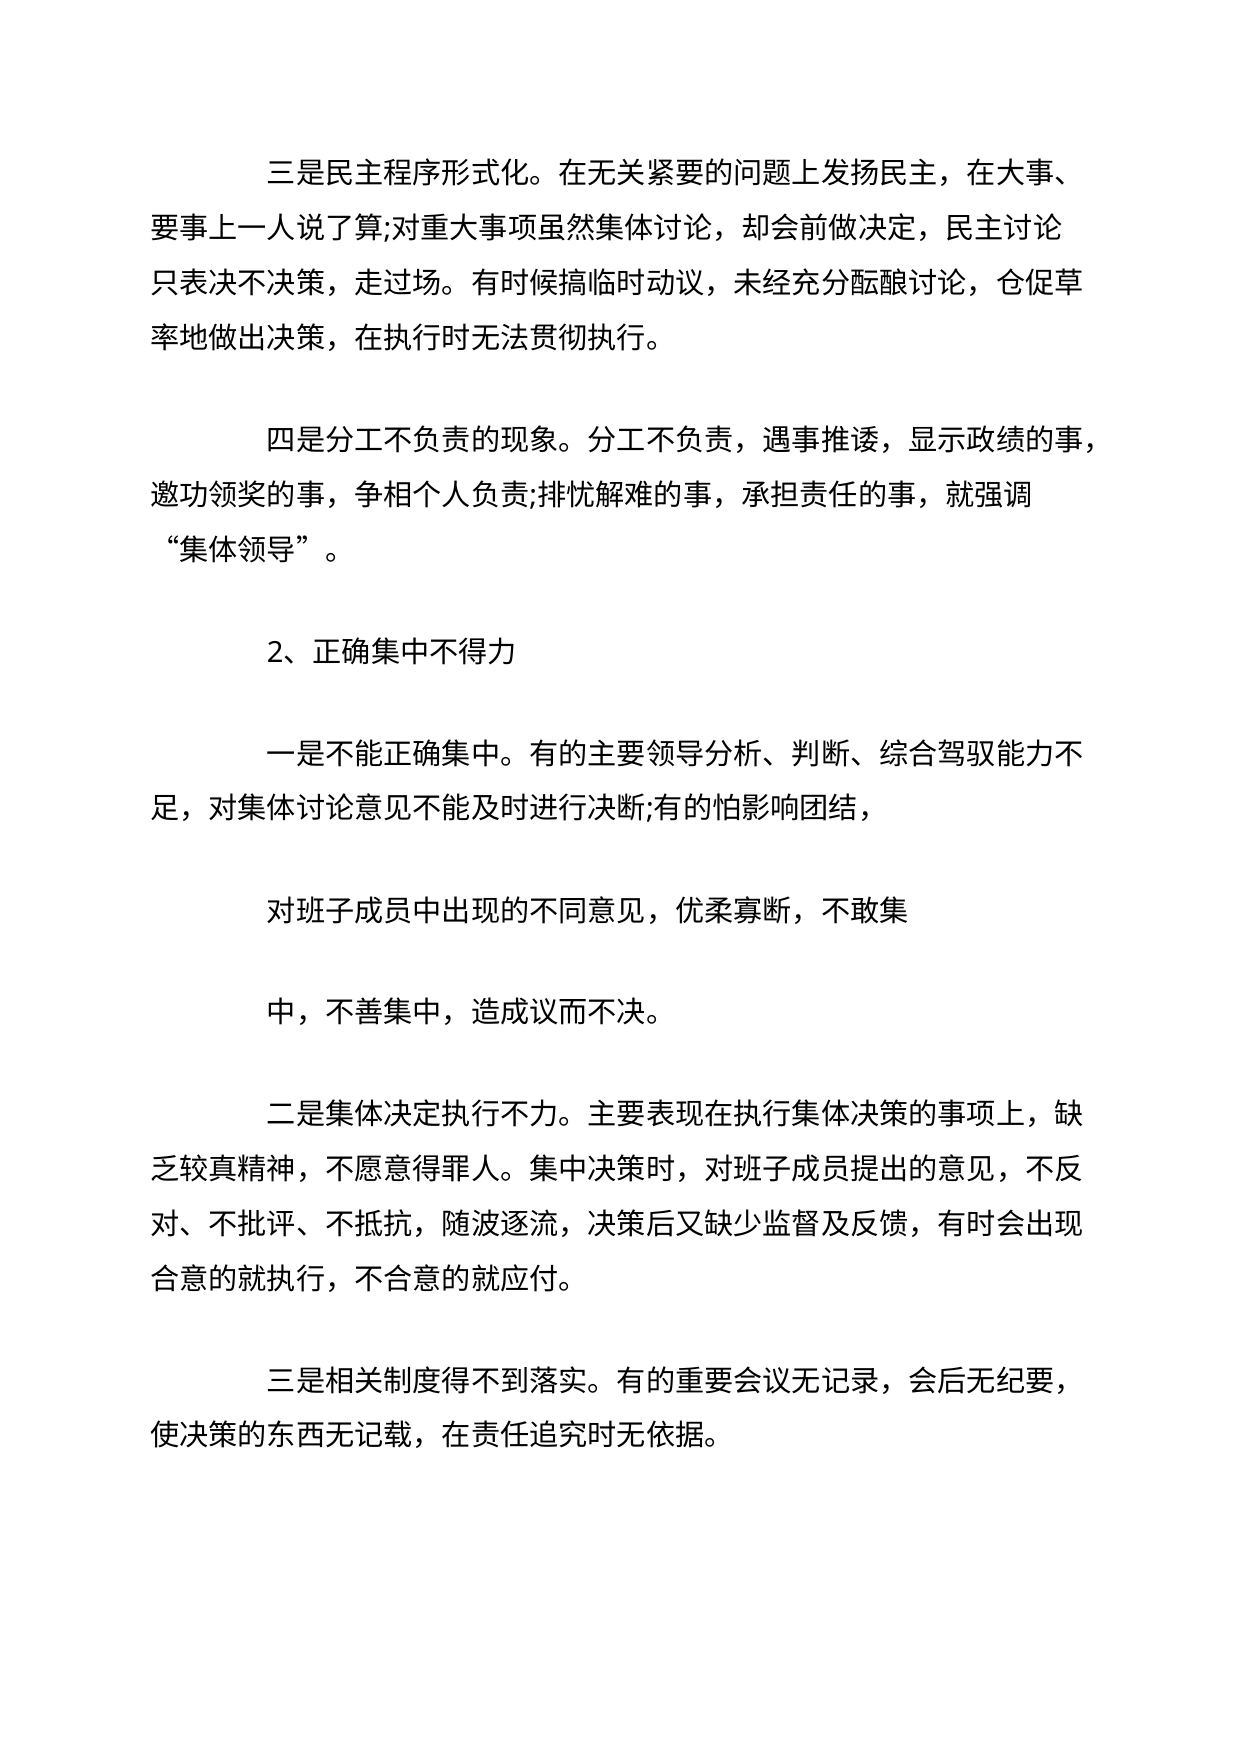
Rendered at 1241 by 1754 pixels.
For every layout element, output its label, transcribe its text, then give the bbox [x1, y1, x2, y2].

text 对班子成员中出现的不同意见，优柔寡断，不敢集 [150, 887, 1090, 929]
text 中，不善集中，造成议而不决。 [150, 989, 1090, 1031]
text 2、正确集中不得力 [150, 628, 1090, 671]
text 三是相关制度得不到落实。有的重要会议无记录，会后无纪要，使决策的东西无记载，在责任追究时无依据。 [150, 1357, 1090, 1454]
text 三是民主程序形式化。在无关紧要的问题上发扬民主，在大事、要事上一人说了算;对重大事项虽然集体讨论，却会前做决定，民主讨论只表决不决策，走过场。有时候搞临时动议，未经充分酝酿讨论，仓促草率地做出决策，在执行时无法贯彻执行。 [150, 150, 1090, 357]
text 一是不能正确集中。有的主要领导分析、判断、综合驾驭能力不足，对集体讨论意见不能及时进行决断;有的怕影响团结， [150, 730, 1090, 827]
text 二是集体决定执行不力。主要表现在执行集体决策的事项上，缺乏较真精神，不愿意得罪人。集中决策时，对班子成员提出的意见，不反对、不批评、不抵抗，随波逐流，决策后又缺少监督及反馈，有时会出现合意的就执行，不合意的就应付。 [150, 1091, 1090, 1298]
text 四是分工不负责的现象。分工不负责，遇事推诿，显示政绩的事，邀功领奖的事，争相个人负责;排忧解难的事，承担责任的事，就强调“集体领导”。 [150, 417, 1090, 569]
